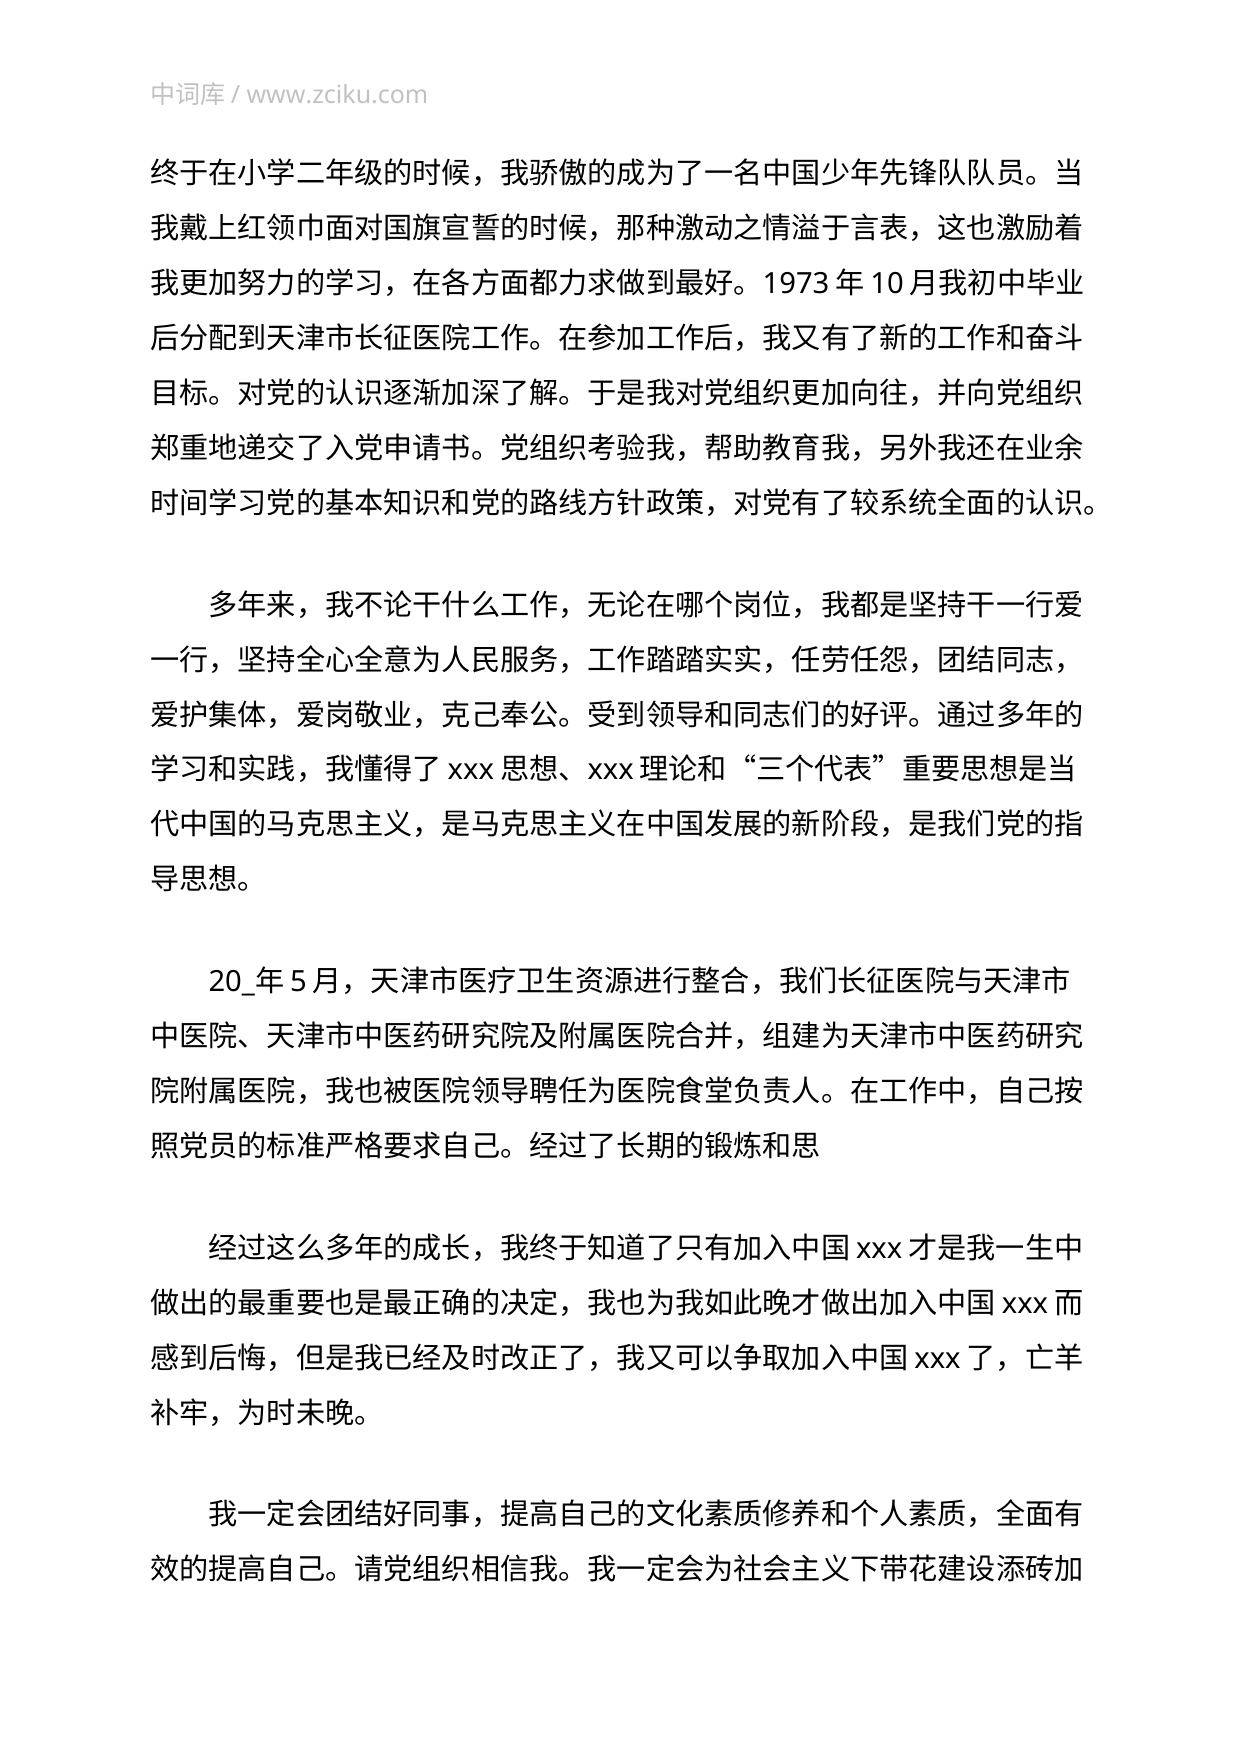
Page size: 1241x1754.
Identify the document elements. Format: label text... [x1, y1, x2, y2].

text 多年来，我不论干什么工作，无论在哪个岗位，我都是坚持干一行爱一行，坚持全心全意为人民服务，工作踏踏实实，任劳任怨，团结同志，爱护集体，爱岗敬业，克己奉公。受到领导和同志们的好评。通过多年的学习和实践，我懂得了xxx思想、xxx理论和“三个代表”重要思想是当代中国的马克思主义，是马克思主义在中国发展的新阶段，是我们党的指导思想。 [150, 581, 1090, 898]
text 经过这么多年的成长，我终于知道了只有加入中国xxx才是我一生中做出的最重要也是最正确的决定，我也为我如此晚才做出加入中国xxx而感到后悔，但是我已经及时改正了，我又可以争取加入中国xxx了，亡羊补牢，为时未晚。 [150, 1224, 1090, 1431]
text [150, 1491, 1090, 1588]
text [150, 150, 1090, 522]
text 20_年5月，天津市医疗卫生资源进行整合，我们长征医院与天津市中医院、天津市中医药研究院及附属医院合并，组建为天津市中医药研究院附属医院，我也被医院领导聘任为医院食堂负责人。在工作中，自己按照党员的标准严格要求自己。经过了长期的锻炼和思 [150, 958, 1090, 1165]
